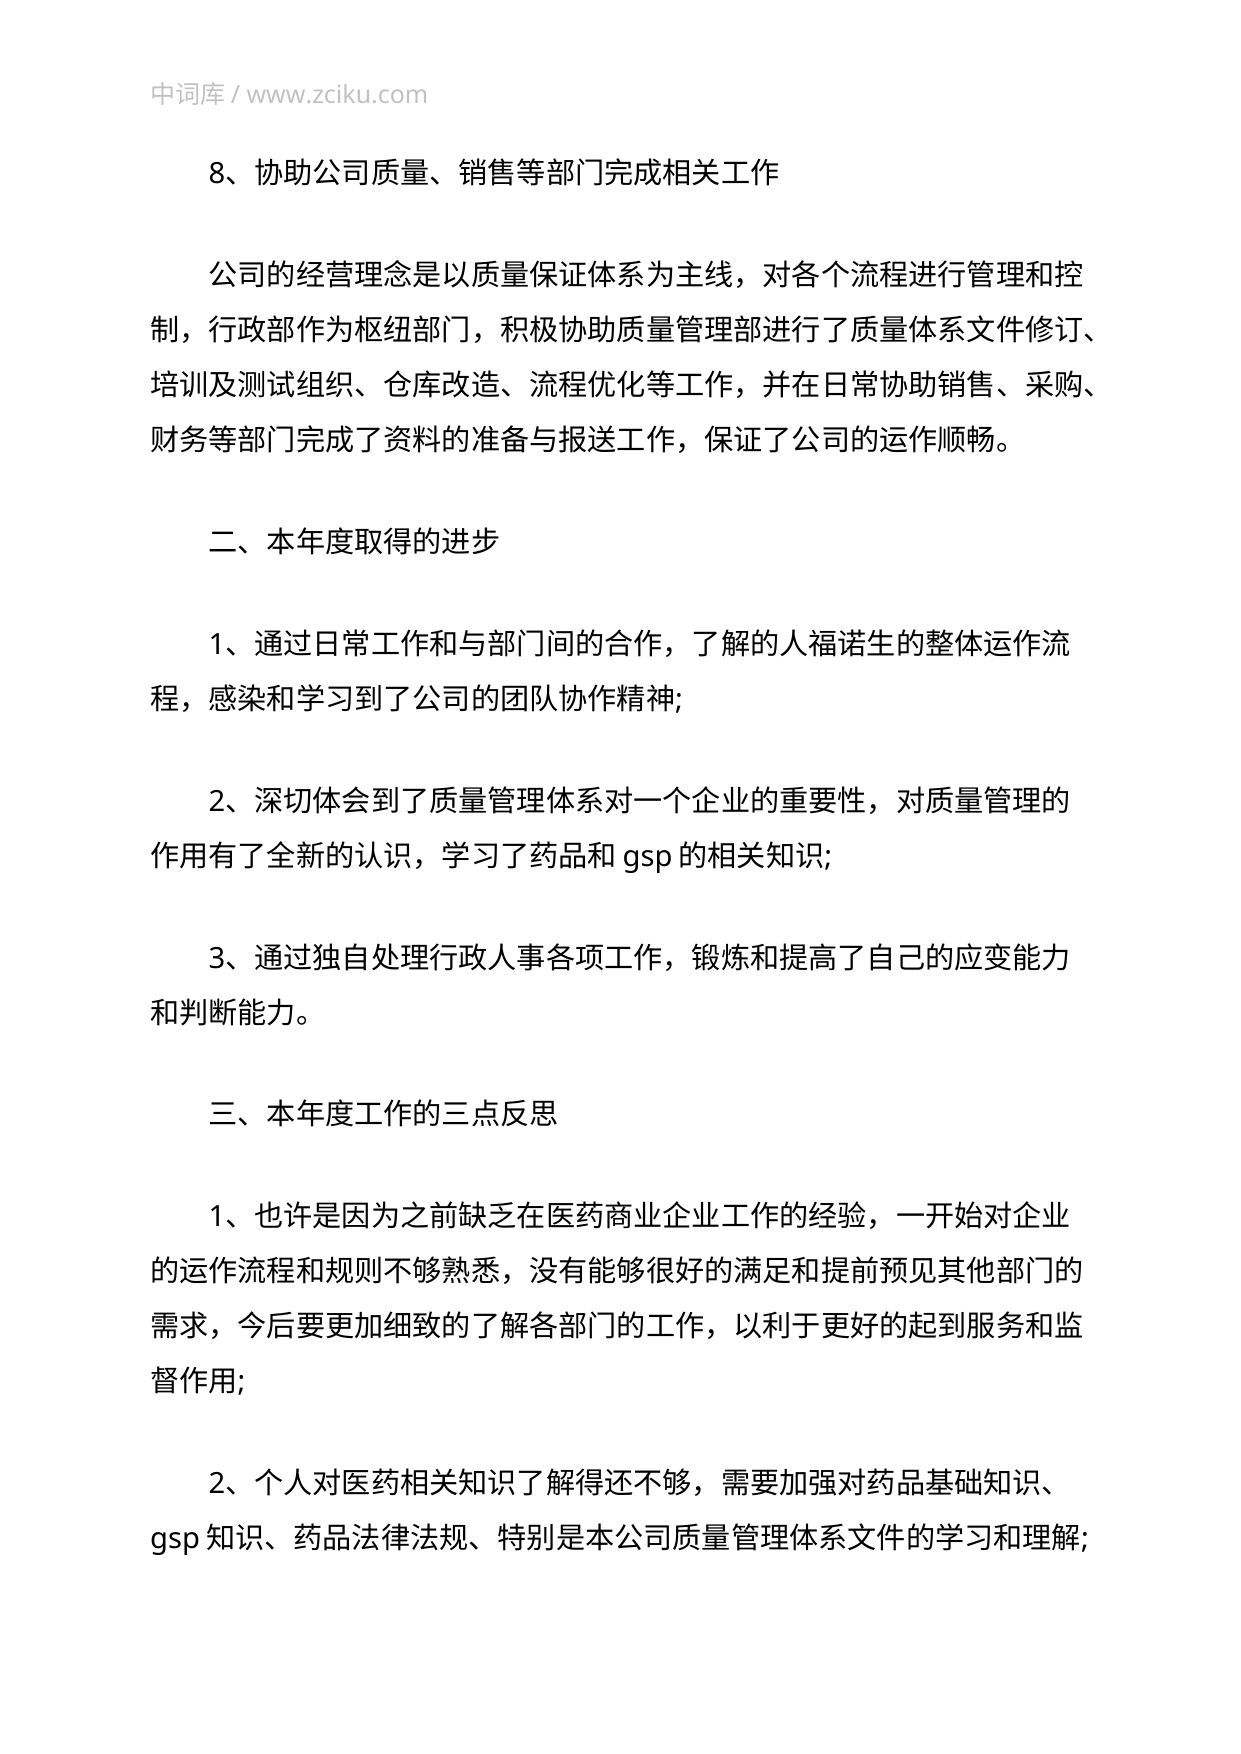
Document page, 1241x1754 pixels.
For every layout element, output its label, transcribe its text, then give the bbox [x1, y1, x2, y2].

text 2、深切体会到了质量管理体系对一个企业的重要性，对质量管理的作用有了全新的认识，学习了药品和gsp的相关知识; [150, 777, 1090, 874]
text 2、个人对医药相关知识了解得还不够，需要加强对药品基础知识、gsp知识、药品法律法规、特别是本公司质量管理体系文件的学习和理解; [150, 1459, 1090, 1557]
text 1、通过日常工作和与部门间的合作，了解的人福诺生的整体运作流程，感染和学习到了公司的团队协作精神; [150, 620, 1090, 718]
text 8、协助公司质量、销售等部门完成相关工作 [150, 150, 1090, 192]
text 公司的经营理念是以质量保证体系为主线，对各个流程进行管理和控制，行政部作为枢纽部门，积极协助质量管理部进行了质量体系文件修订、培训及测试组织、仓库改造、流程优化等工作，并在日常协助销售、采购、财务等部门完成了资料的准备与报送工作，保证了公司的运作顺畅。 [150, 252, 1090, 459]
text 3、通过独自处理行政人事各项工作，锻炼和提高了自己的应变能力和判断能力。 [150, 934, 1090, 1031]
text 三、本年度工作的三点反思 [150, 1091, 1090, 1133]
text 二、本年度取得的进步 [150, 518, 1090, 561]
text 1、也许是因为之前缺乏在医药商业企业工作的经验，一开始对企业的运作流程和规则不够熟悉，没有能够很好的满足和提前预见其他部门的需求，今后要更加细致的了解各部门的工作，以利于更好的起到服务和监督作用; [150, 1193, 1090, 1400]
